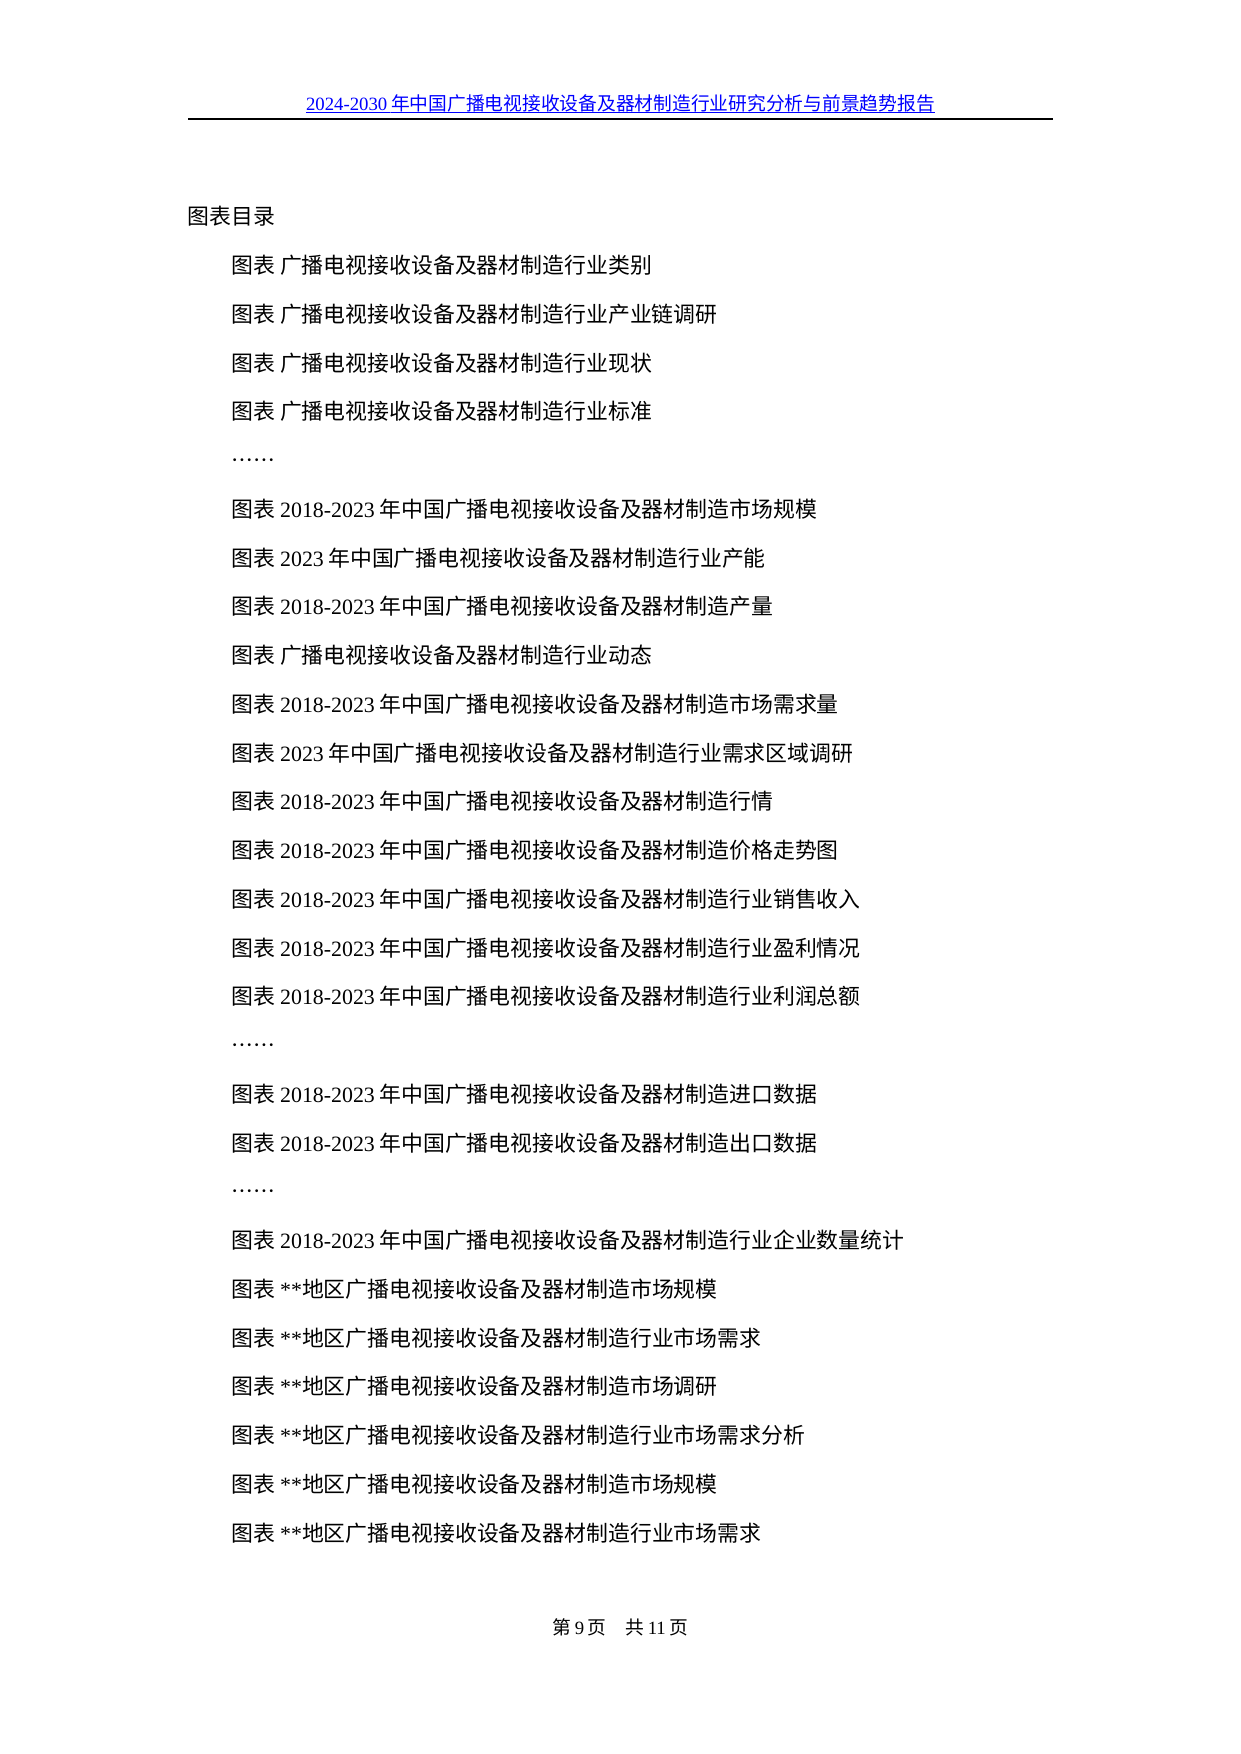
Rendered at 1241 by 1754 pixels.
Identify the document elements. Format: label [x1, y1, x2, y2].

text [187, 150, 1053, 1548]
